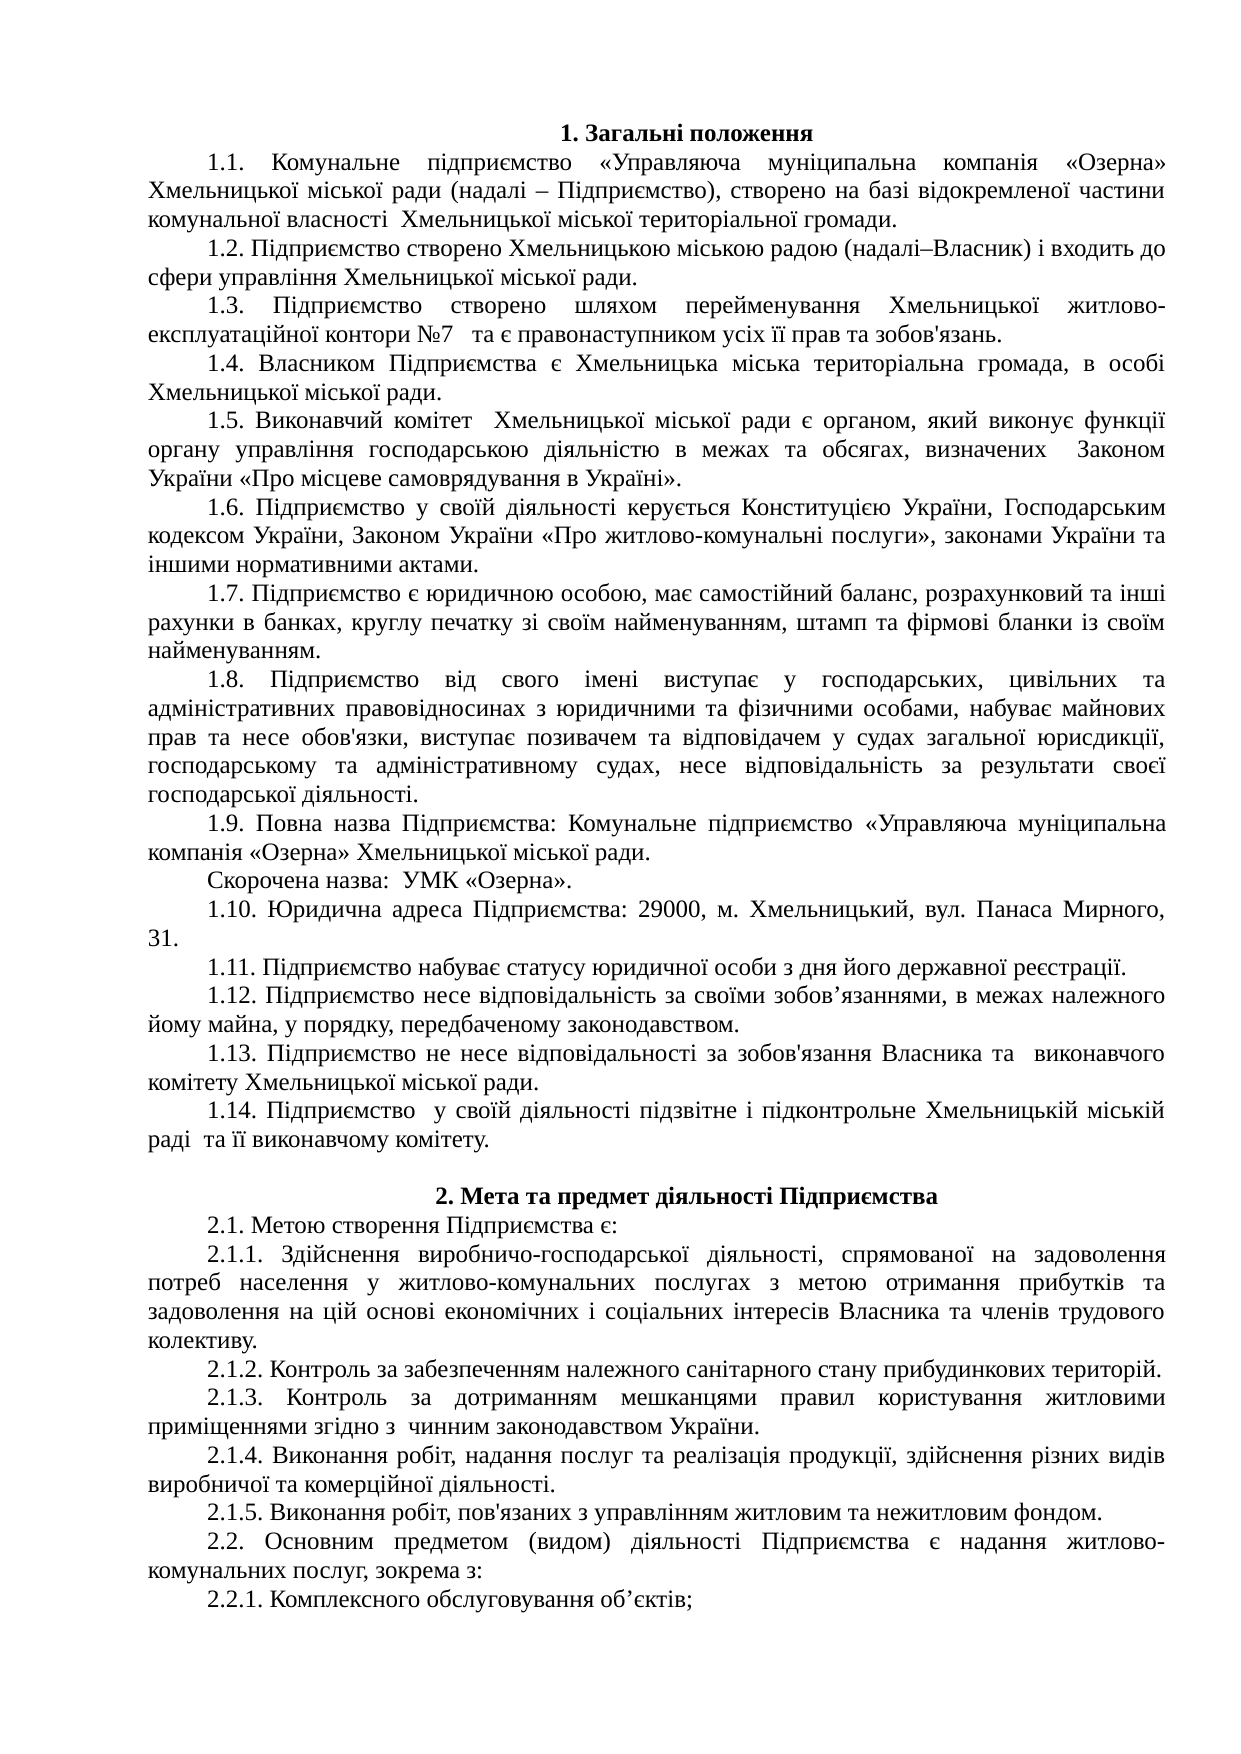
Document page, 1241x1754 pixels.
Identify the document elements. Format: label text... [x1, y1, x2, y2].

text 2. Мета та предмет діяльності Підприємства [148, 1181, 1167, 1210]
text 1.13. Підприємство не несе відповідальності за зобов'язання Власника та виконавчого комітету Хмельницької міської ради. [148, 1038, 1167, 1096]
text 2.2.1. Комплексного обслуговування об’єктів; [148, 1584, 1167, 1612]
text 1.10. Юридична адреса Підприємства: 29000, м. Хмельницький, вул. Панаса Мирного, 31. [148, 894, 1167, 952]
text 2.1.4. Виконання робіт, надання послуг та реалізація продукції, здійснення різних видів виробничої та комерційної діяльності. [148, 1440, 1167, 1497]
text 2.1. Метою створення Підприємства є: [148, 1210, 1167, 1239]
text 1.6. Підприємство у своїй діяльності керується Конституцією України, Господарським кодексом України, Законом України «Про житлово-комунальні послуги», законами України та іншими нормативними актами. [148, 492, 1167, 578]
text 1. Загальні положення [148, 118, 1167, 147]
text 2.1.3. Контроль за дотриманням мешканцями правил користування житловими приміщеннями згідно з чинним законодавством України. [148, 1382, 1167, 1440]
text 1.2. Підприємство створено Хмельницькою міською радою (надалі–Власник) і входить до сфери управління Хмельницької міської ради. [148, 233, 1167, 291]
text 1.7. Підприємство є юридичною особою, має самостійний баланс, розрахунковий та інші рахунки в банках, круглу печатку зі своїм найменуванням, штамп та фірмові бланки із своїм найменуванням. [148, 578, 1167, 664]
text 1.3. Підприємство створено шляхом перейменування Хмельницької житлово-експлуатаційної контори №7 та є правонаступником усіх її прав та зобов'язань. [148, 291, 1167, 348]
text 1.1. Комунальне підприємство «Управляюча муніципальна компанія «Озерна» Хмельницької міської ради (надалі – Підприємство), створено на базі відокремленої частини комунальної власності Хмельницької міської територіальної громади. [148, 147, 1167, 233]
text 1.9. Повна назва Підприємства: Комунальне підприємство «Управляюча муніципальна компанія «Озерна» Хмельницької міської ради. [148, 808, 1167, 866]
text 1.5. Виконавчий комітет Хмельницької міської ради є органом, який виконує функції органу управління господарською діяльністю в межах та обсягах, визначених Законом України «Про місцеве самоврядування в Україні». [148, 406, 1167, 492]
text 1.4. Власником Підприємства є Хмельницька міська територіальна громада, в особі Хмельницької міської ради. [148, 348, 1167, 406]
text Скорочена назва: УМК «Озерна». [148, 866, 1167, 894]
text 1.11. Підприємство набуває статусу юридичної особи з дня його державної реєстрації. [148, 952, 1167, 981]
text 2.1.5. Виконання робіт, пов'язаних з управлінням житловим та нежитловим фондом. [148, 1497, 1167, 1526]
text 2.1.1. Здійснення виробничо-господарської діяльності, спрямованої на задоволення потреб населення у житлово-комунальних послугах з метою отримання прибутків та задоволення на цій основі економічних і соціальних інтересів Власника та членів трудового колективу. [148, 1239, 1167, 1354]
text 1.8. Підприємство від свого імені виступає у господарських, цивільних та адміністративних правовідносинах з юридичними та фізичними особами, набуває майнових прав та несе обов'язки, виступає позивачем та відповідачем у судах загальної юрисдикції, господарському та адміністративному судах, несе відповідальність за результати своєї господарської діяльності. [148, 664, 1167, 808]
text 1.14. Підприємство у своїй діяльності підзвітне і підконтрольне Хмельницькій міській раді та її виконавчому комітету. [148, 1096, 1167, 1153]
text 2.2. Основним предметом (видом) діяльності Підприємства є надання житлово-комунальних послуг, зокрема з: [148, 1526, 1167, 1584]
text 2.1.2. Контроль за забезпеченням належного санітарного стану прибудинкових територій. [148, 1354, 1167, 1382]
text 1.12. Підприємство несе відповідальність за своїми зобов’язаннями, в межах належного йому майна, у порядку, передбаченому законодавством. [148, 981, 1167, 1038]
